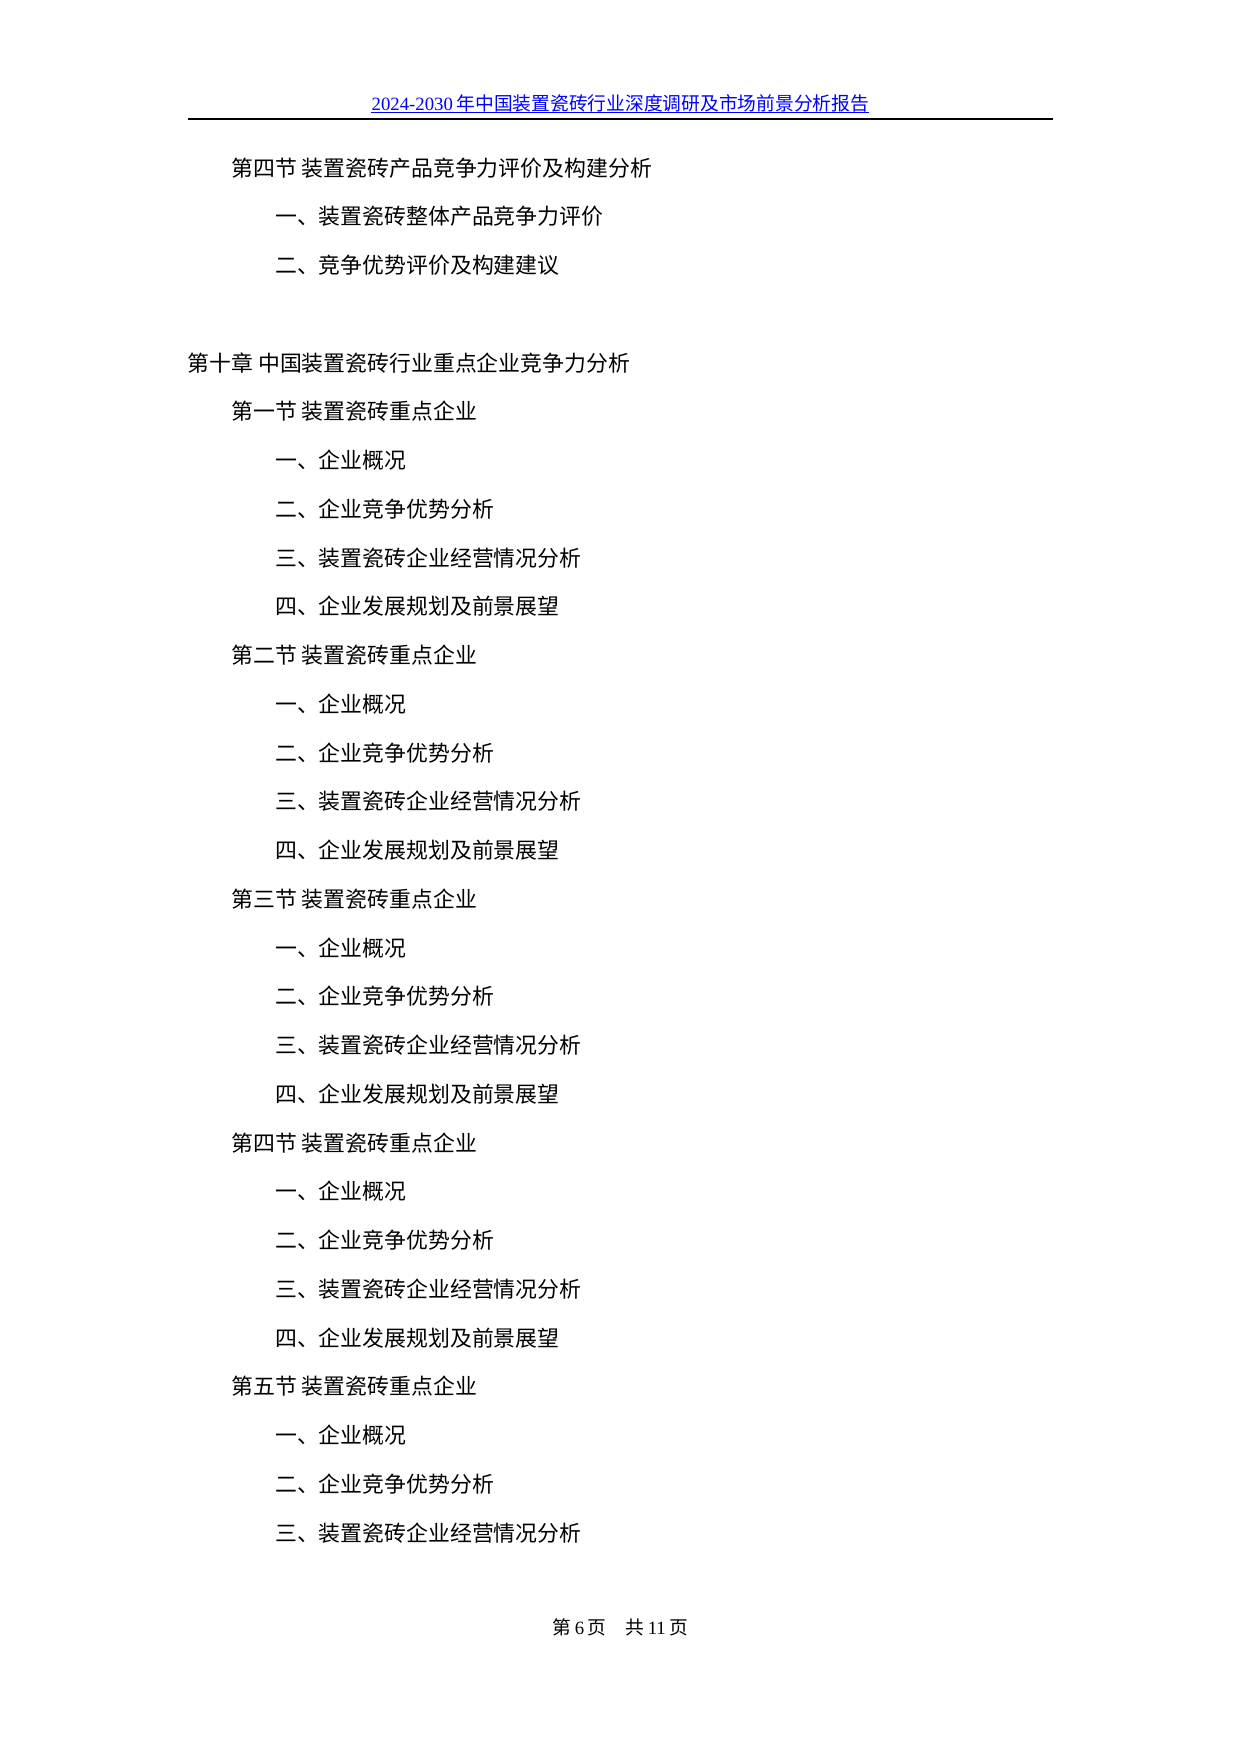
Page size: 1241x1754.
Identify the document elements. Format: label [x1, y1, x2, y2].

text [187, 150, 1053, 1548]
